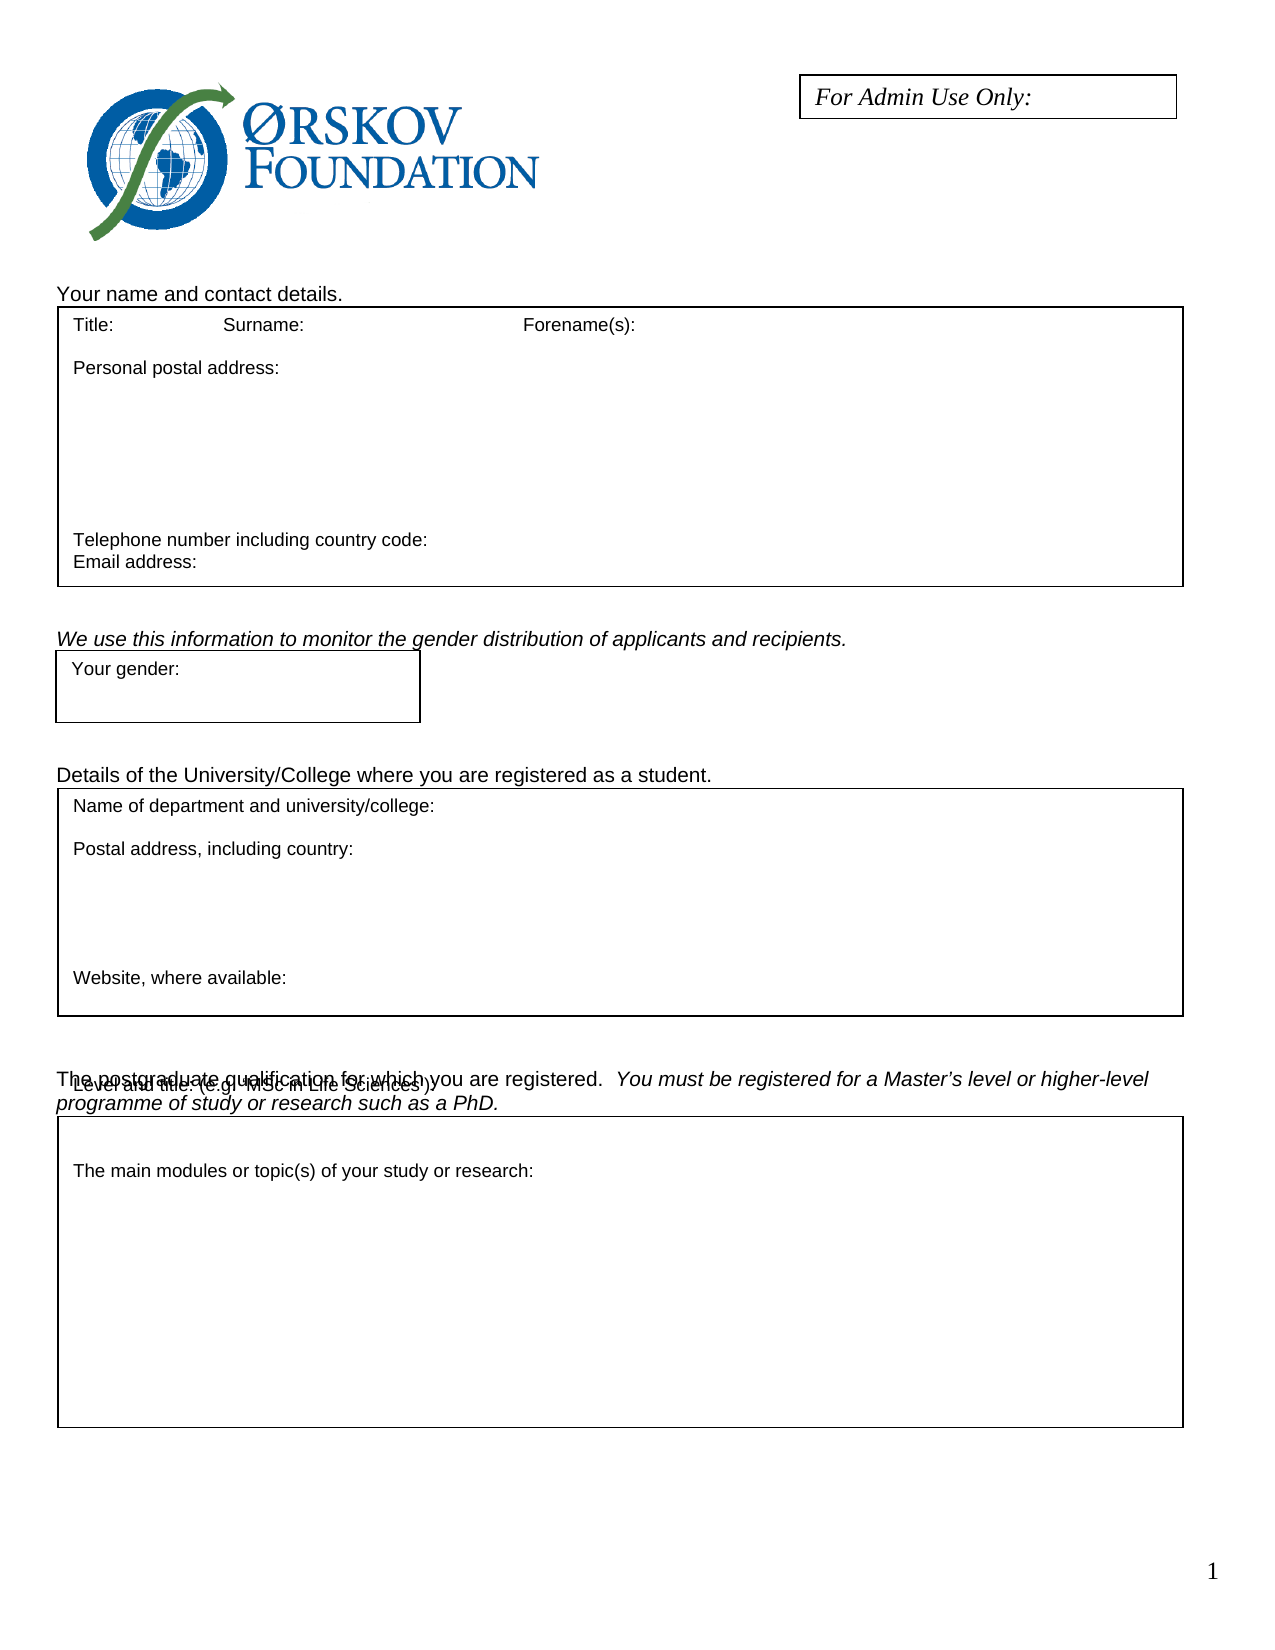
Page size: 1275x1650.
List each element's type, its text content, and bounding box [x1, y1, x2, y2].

text Details of the University/College where you are registered as a student. [56, 763, 1219, 787]
text The postgraduate qualification for which you are registered. You must be registered for a Master’s level or higher-level programme of study or research such as a PhD. [56, 1066, 1219, 1430]
picture [56, 75, 551, 241]
text Your name and contact details. [56, 282, 1219, 306]
text We use this information to monitor the gender distribution of applicants and recipients. [56, 627, 1219, 651]
